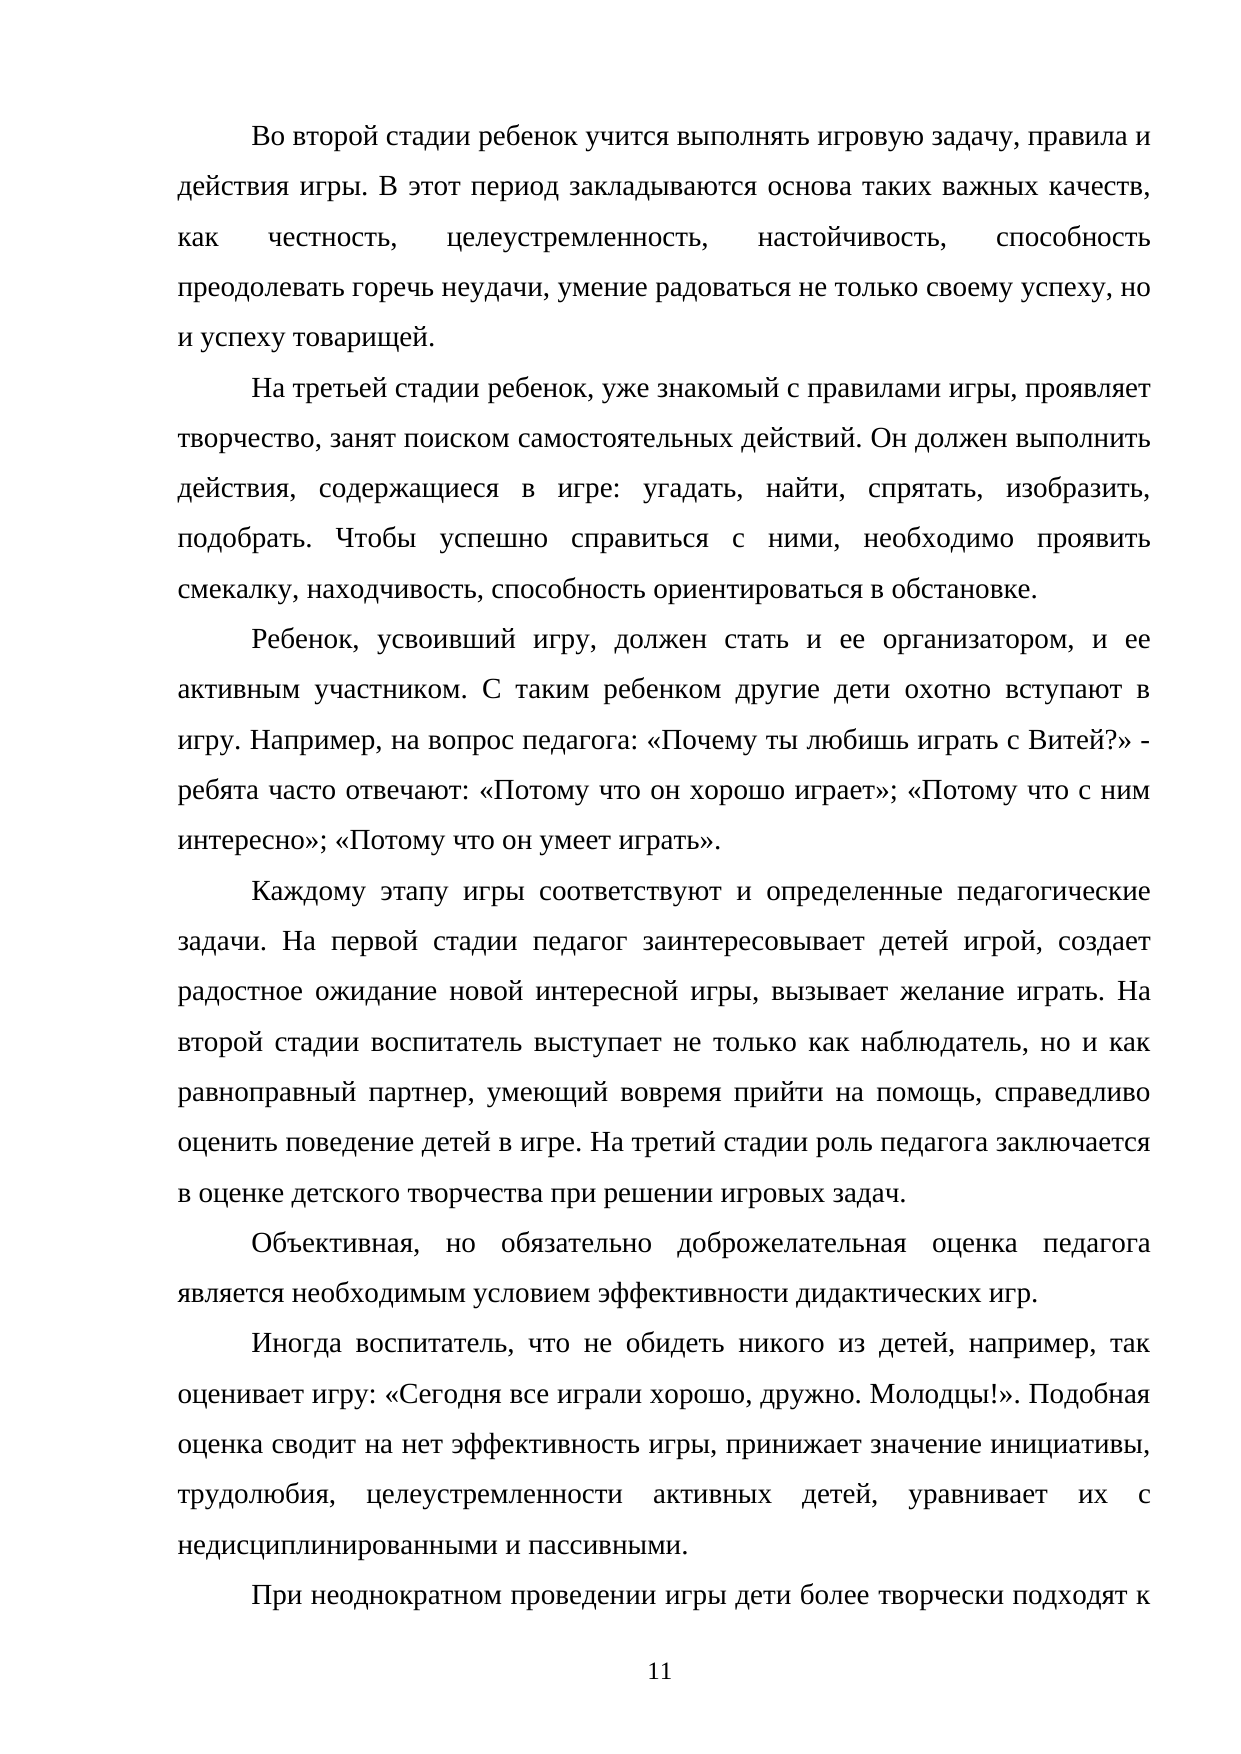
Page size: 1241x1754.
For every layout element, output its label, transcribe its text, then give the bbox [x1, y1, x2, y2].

text Иногда воспитатель, что не обидеть никого из детей, например, так оценивает игру: «Сегодня все играли хорошо, дружно. Молодцы!». Подобная оценка сводит на нет эффективность игры, принижает значение инициативы, трудолюбия, целеустремленности активных детей, уравнивает их с недисциплинированными и пассивными. [177, 1326, 1152, 1560]
text Каждому этапу игры соответствуют и определенные педагогические задачи. На первой стадии педагог заинтересовывает детей игрой, создает радостное ожидание новой интересной игры, вызывает желание играть. На второй стадии воспитатель выступает не только как наблюдатель, но и как равноправный партнер, умеющий вовремя прийти на помощь, справедливо оценить поведение детей в игре. На третий стадии роль педагога заключается в оценке детского творчества при решении игровых задач. [177, 873, 1152, 1208]
text Во второй стадии ребенок учится выполнять игровую задачу, правила и действия игры. В этот период закладываются основа таких важных качеств, как честность, целеустремленность, настойчивость, способность преодолевать горечь неудачи, умение радоваться не только своему успеху, но и успеху товарищей. [177, 118, 1152, 353]
text Объективная, но обязательно доброжелательная оценка педагога является необходимым условием эффективности дидактических игр. [177, 1225, 1152, 1309]
text Ребенок, усвоивший игру, должен стать и ее организатором, и ее активным участником. С таким ребенком другие дети охотно вступают в игру. Например, на вопрос педагога: «Почему ты любишь играть с Витей?» - ребята часто отвечают: «Потому что он хорошо играет»; «Потому что с ним интересно»; «Потому что он умеет играть». [177, 621, 1152, 856]
text На третьей стадии ребенок, уже знакомый с правилами игры, проявляет творчество, занят поиском самостоятельных действий. Он должен выполнить действия, содержащиеся в игре: угадать, найти, спрятать, изобразить, подобрать. Чтобы успешно справиться с ними, необходимо проявить смекалку, находчивость, способность ориентироваться в обстановке. [177, 370, 1152, 604]
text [177, 1577, 1152, 1611]
